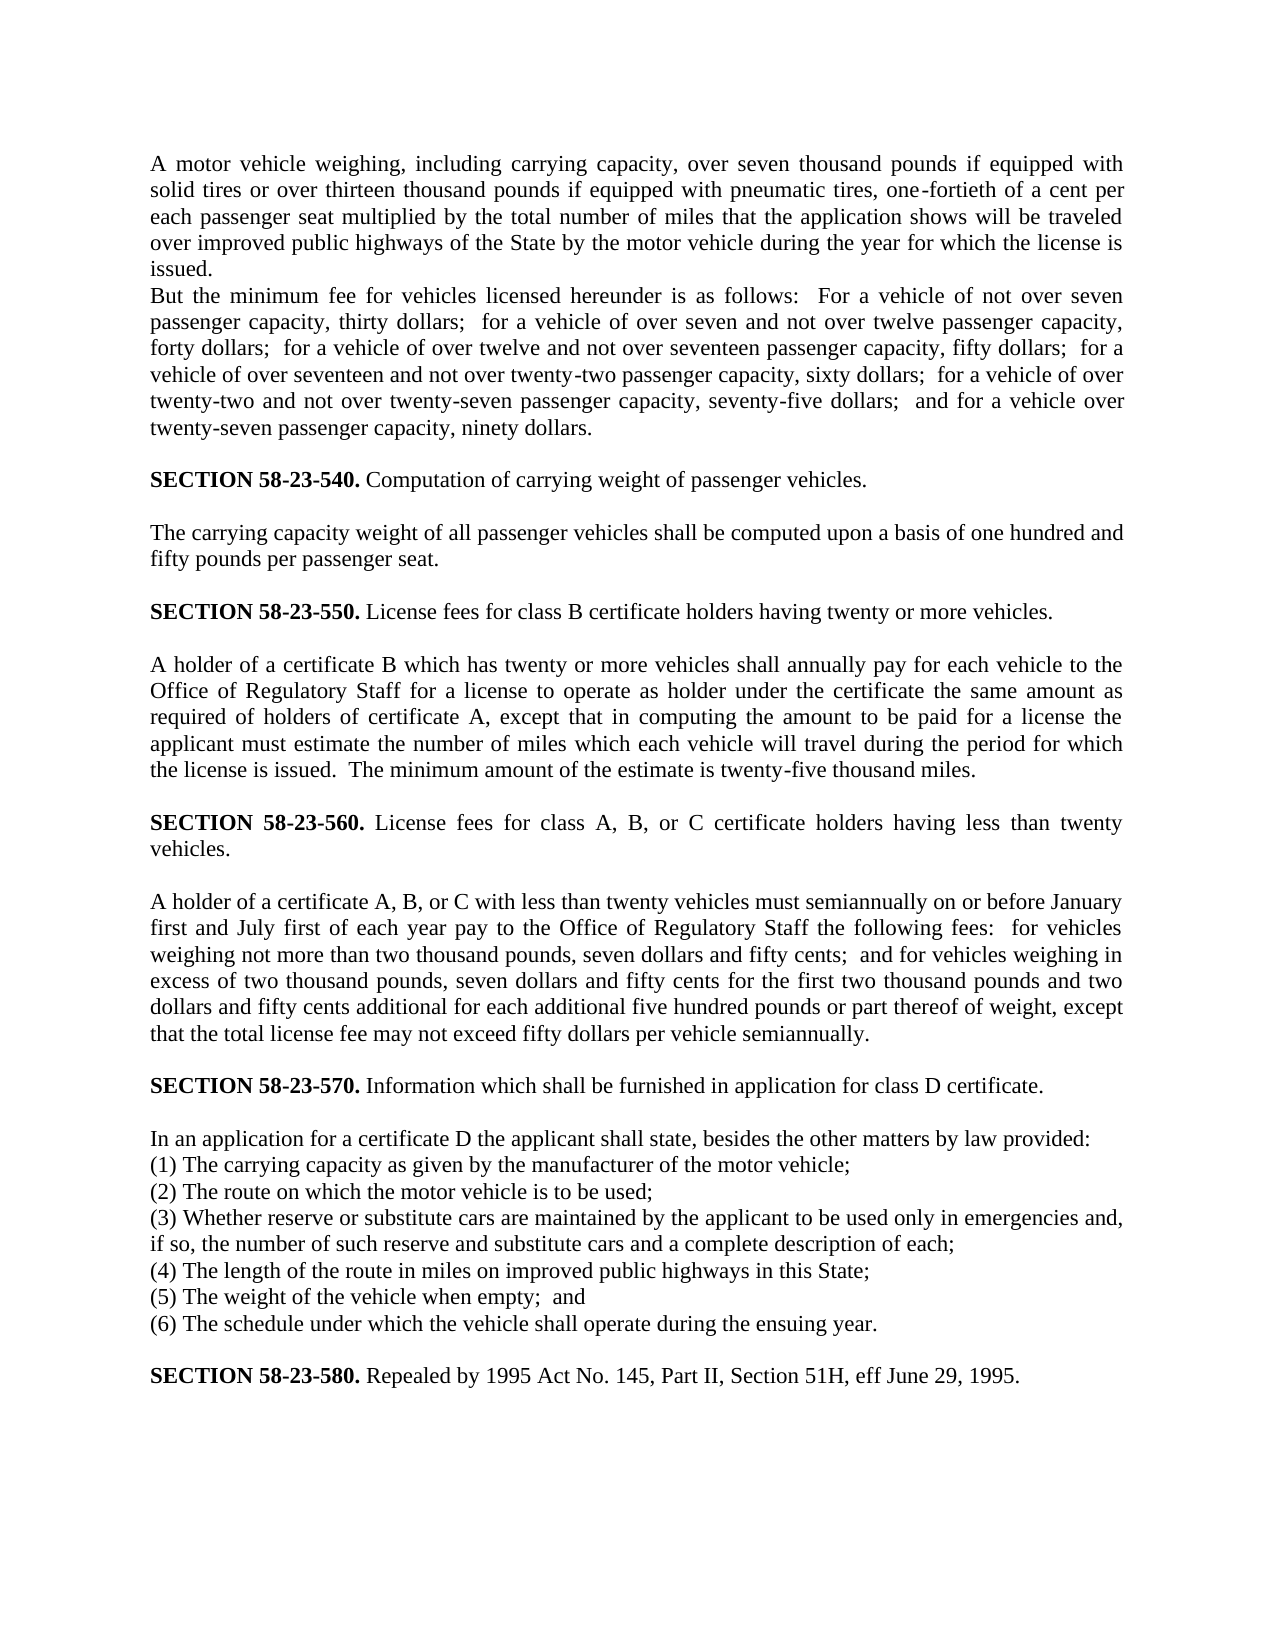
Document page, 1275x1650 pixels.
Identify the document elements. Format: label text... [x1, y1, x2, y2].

text But the minimum fee for vehicles licensed hereunder is as follows: For a vehicle of not over seven passenger capacity, thirty dollars; for a vehicle of over seven and not over twelve passenger capacity, forty dollars; for a vehicle of over twelve and not over seventeen passenger capacity, fifty dollars; for a vehicle of over seventeen and not over twenty-two passenger capacity, sixty dollars; for a vehicle of over twenty-two and not over twenty-seven passenger capacity, seventy-five dollars; and for a vehicle over twenty-seven passenger capacity, ninety dollars. [150, 282, 1125, 440]
text (5) The weight of the vehicle when empty; and [150, 1283, 1125, 1309]
text (1) The carrying capacity as given by the manufacturer of the motor vehicle; [150, 1151, 1125, 1178]
text SECTION 58-23-550. License fees for class B certificate holders having twenty or more vehicles. [150, 598, 1125, 624]
text SECTION 58-23-560. License fees for class A, B, or C certificate holders having less than twenty vehicles. [150, 809, 1125, 862]
text A holder of a certificate A, B, or C with less than twenty vehicles must semiannually on or before January first and July first of each year pay to the Office of Regulatory Staff the following fees: for vehicles weighing not more than two thousand pounds, seven dollars and fifty cents; and for vehicles weighing in excess of two thousand pounds, seven dollars and fifty cents for the first two thousand pounds and two dollars and fifty cents additional for each additional five hundred pounds or part thereof of weight, except that the total license fee may not exceed fifty dollars per vehicle semiannually. [150, 888, 1125, 1046]
text In an application for a certificate D the applicant shall state, besides the other matters by law provided: [150, 1125, 1125, 1151]
text The carrying capacity weight of all passenger vehicles shall be computed upon a basis of one hundred and fifty pounds per passenger seat. [150, 519, 1125, 572]
text (6) The schedule under which the vehicle shall operate during the ensuing year. [150, 1309, 1125, 1336]
text A motor vehicle weighing, including carrying capacity, over seven thousand pounds if equipped with solid tires or over thirteen thousand pounds if equipped with pneumatic tires, one-fortieth of a cent per each passenger seat multiplied by the total number of miles that the application shows will be traveled over improved public highways of the State by the motor vehicle during the year for which the license is issued. [150, 150, 1125, 282]
text SECTION 58-23-580. Repealed by 1995 Act No. 145, Part II, Section 51H, eff June 29, 1995. [150, 1362, 1125, 1389]
text SECTION 58-23-570. Information which shall be furnished in application for class D certificate. [150, 1072, 1125, 1099]
text (3) Whether reserve or substitute cars are maintained by the applicant to be used only in emergencies and, if so, the number of such reserve and substitute cars and a complete description of each; [150, 1204, 1125, 1257]
text SECTION 58-23-540. Computation of carrying weight of passenger vehicles. [150, 466, 1125, 493]
text A holder of a certificate B which has twenty or more vehicles shall annually pay for each vehicle to the Office of Regulatory Staff for a license to operate as holder under the certificate the same amount as required of holders of certificate A, except that in computing the amount to be paid for a license the applicant must estimate the number of miles which each vehicle will travel during the period for which the license is issued. The minimum amount of the estimate is twenty-five thousand miles. [150, 651, 1125, 782]
text (2) The route on which the motor vehicle is to be used; [150, 1178, 1125, 1204]
text (4) The length of the route in miles on improved public highways in this State; [150, 1257, 1125, 1283]
